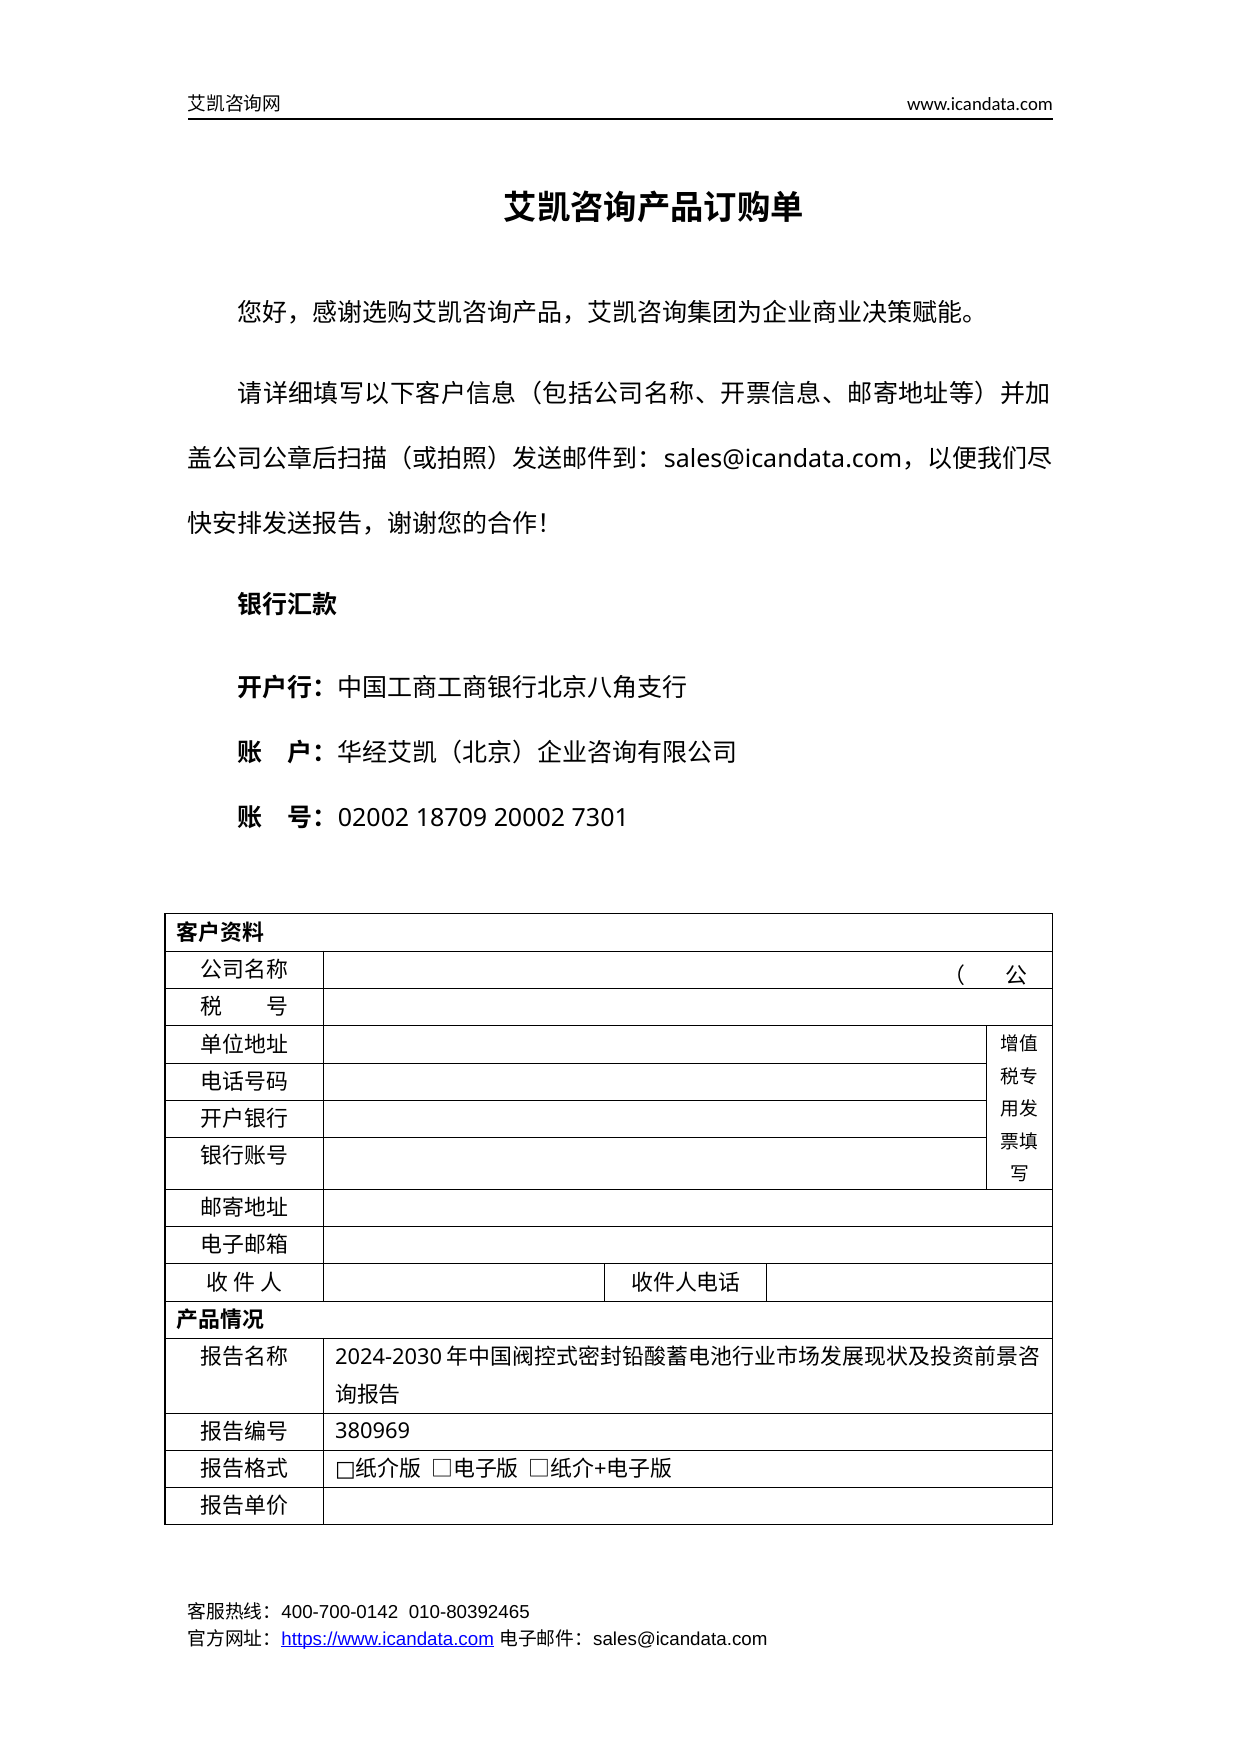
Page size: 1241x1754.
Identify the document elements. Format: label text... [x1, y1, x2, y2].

table_cell [324, 1227, 1052, 1263]
table_cell [324, 1026, 986, 1062]
text 请详细填写以下客户信息（包括公司名称、开票信息、邮寄地址等）并加盖公司公章后扫描（或拍照）发送邮件到：sales@icandata.com，以便我们尽快安排发送报告，谢谢您的合作！ [187, 359, 1053, 554]
table_cell □纸介版 □电子版 □纸介+电子版 [324, 1451, 1052, 1487]
text 您好，感谢选购艾凯咨询产品，艾凯咨询集团为企业商业决策赋能。 [187, 278, 1053, 343]
table_cell 税 号 [166, 989, 323, 1025]
table_cell 报告单价 [166, 1488, 323, 1524]
table_cell [324, 1138, 986, 1189]
table_cell 公司名称 [166, 952, 323, 988]
table_cell [324, 1190, 1052, 1226]
table_cell [324, 1064, 986, 1100]
text 账 号：02002 18709 20002 7301 [187, 783, 1053, 848]
table_cell 单位地址 [166, 1026, 323, 1062]
table_cell 收件人电话 [605, 1264, 766, 1301]
table_cell 电话号码 [166, 1064, 323, 1100]
table_cell 380969 [324, 1414, 1052, 1450]
table_cell 银行账号 [166, 1138, 323, 1189]
table_cell [324, 952, 1052, 988]
table_cell 邮寄地址 [166, 1190, 323, 1226]
table_cell 电子邮箱 [166, 1227, 323, 1263]
text 艾凯咨询产品订购单 [187, 172, 1053, 237]
table_cell [324, 1488, 1052, 1524]
table_cell 2024-2030年中国阀控式密封铅酸蓄电池行业市场发展现状及投资前景咨询报告 [324, 1339, 1052, 1412]
table_cell 报告编号 [166, 1414, 323, 1450]
table_cell 报告格式 [166, 1451, 323, 1487]
table_cell 收 件 人 [166, 1264, 323, 1301]
text 银行汇款 [187, 570, 1053, 635]
table_cell 增值税专用发票填写 [987, 1026, 1052, 1189]
table_cell 产品情况 [166, 1302, 1052, 1338]
text 开户行：中国工商工商银行北京八角支行 [187, 653, 1053, 718]
table_cell 报告名称 [166, 1339, 323, 1412]
table_cell [767, 1264, 1052, 1301]
text 账 户：华经艾凯（北京）企业咨询有限公司 [187, 718, 1053, 783]
table_cell [324, 1264, 604, 1301]
table_header 客户资料 [166, 914, 1052, 951]
table_cell 开户银行 [166, 1101, 323, 1137]
table_cell [324, 1101, 986, 1137]
table_cell [324, 989, 1052, 1025]
